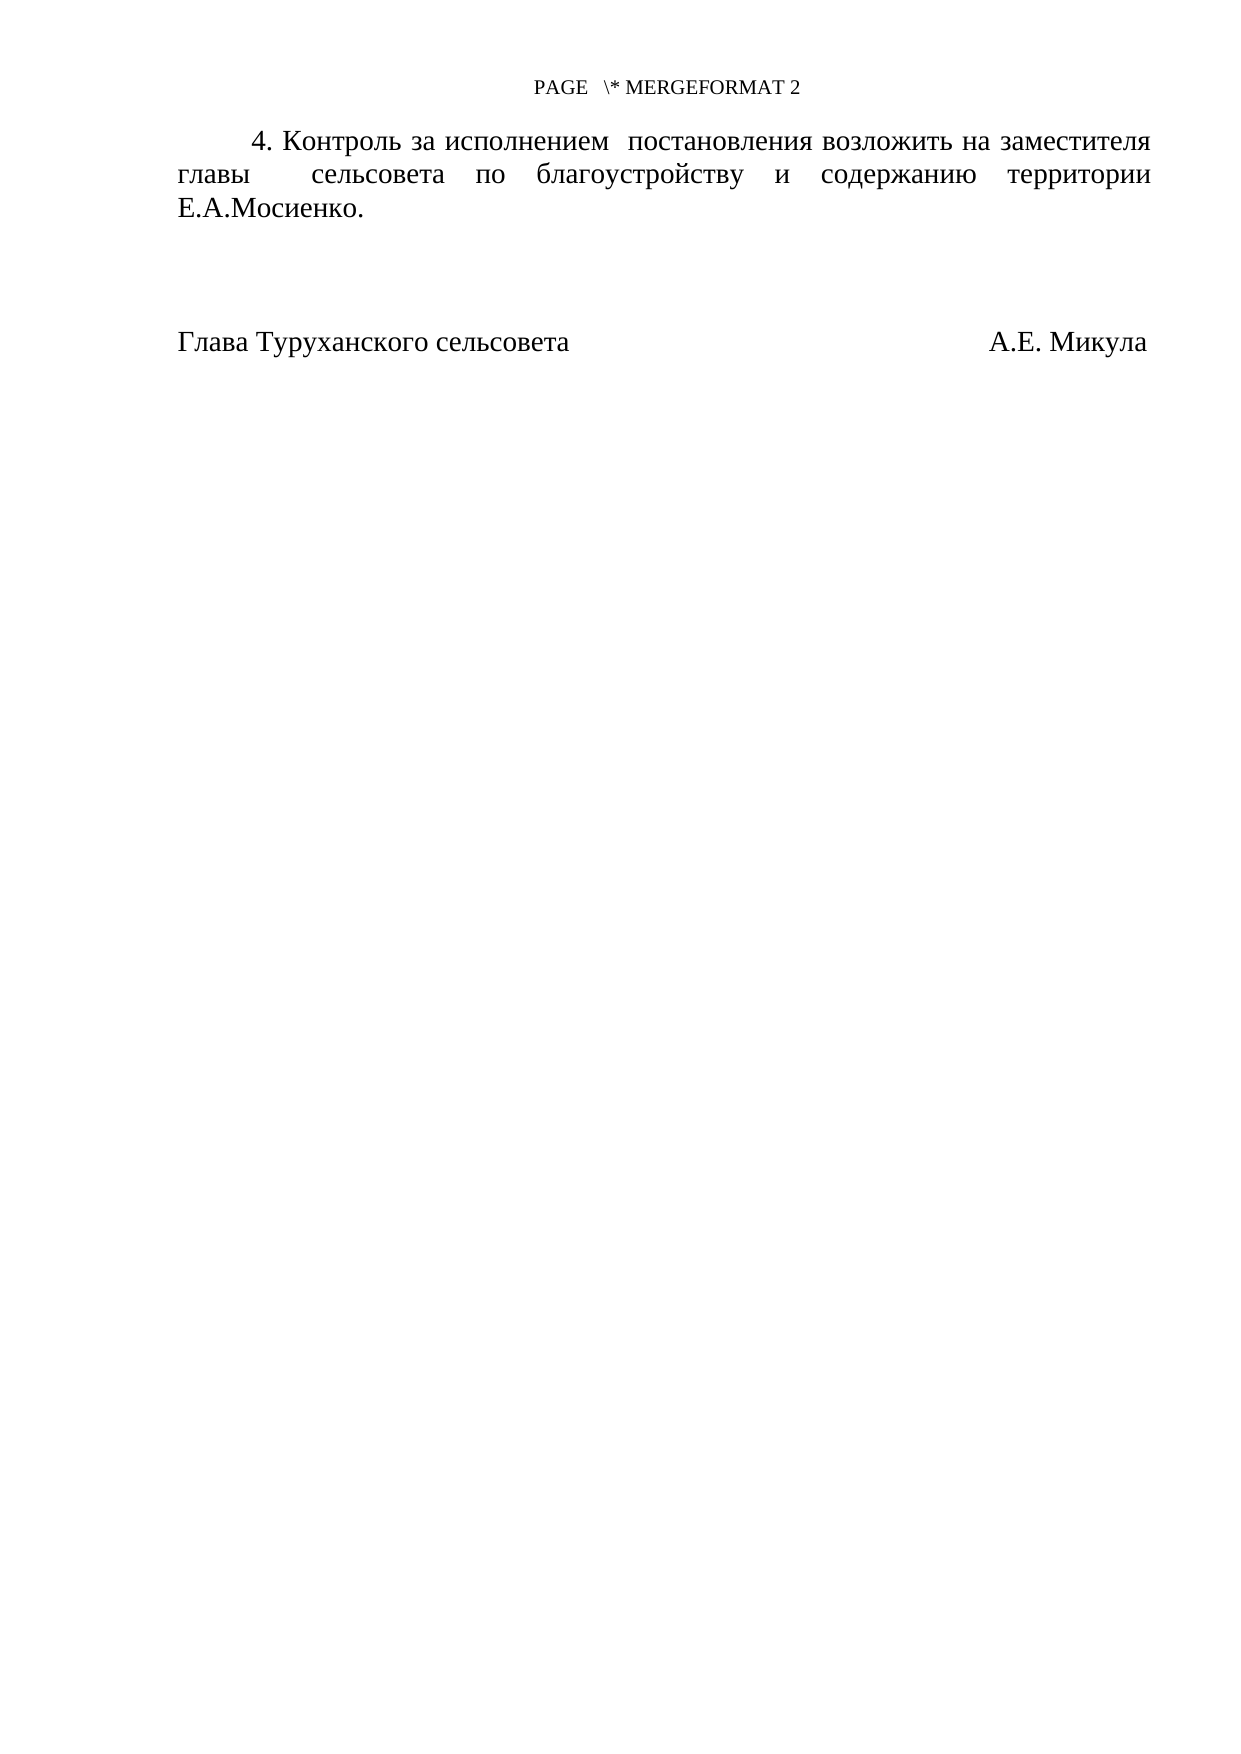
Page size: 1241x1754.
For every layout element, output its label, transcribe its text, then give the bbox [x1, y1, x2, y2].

text Глава Туруханского сельсовета А.Е. Микула [177, 324, 1152, 358]
text 4. Контроль за исполнением постановления возложить на заместителя главы сельсовета по благоустройству и содержанию территории Е.А.Мосиенко. [177, 123, 1152, 224]
